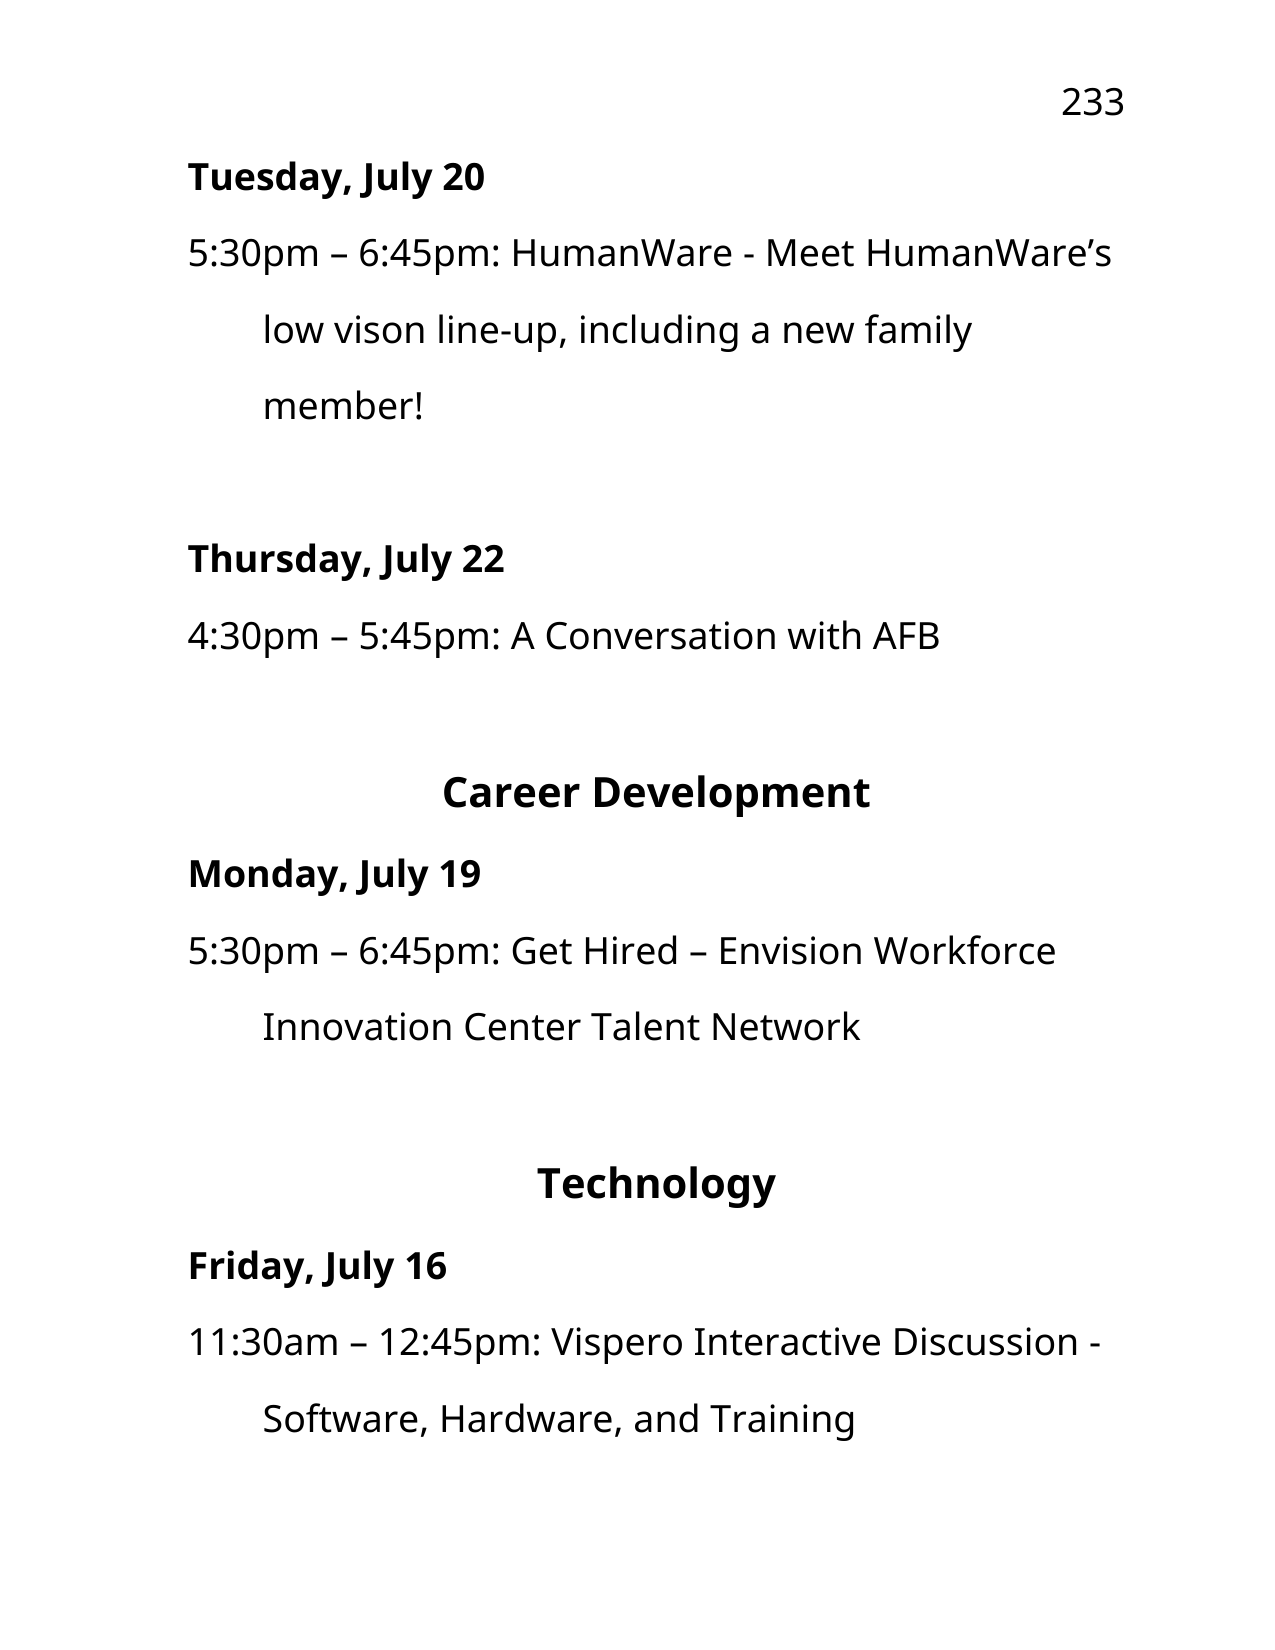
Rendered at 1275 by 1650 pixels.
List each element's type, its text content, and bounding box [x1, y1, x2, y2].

text Tuesday, July 20 [187, 150, 1125, 201]
text Career Development [187, 762, 1125, 819]
text Monday, July 19 [187, 848, 1125, 899]
text Friday, July 16 [187, 1239, 1125, 1290]
text 5:30pm – 6:45pm: HumanWare - Meet HumanWare’s low vison line-up, including a new family member! [187, 227, 1125, 431]
text 4:30pm – 5:45pm: A Conversation with AFB [187, 609, 1125, 660]
text Technology [187, 1154, 1125, 1211]
text Thursday, July 22 [187, 533, 1125, 584]
text 11:30am – 12:45pm: Vispero Interactive Discussion - Software, Hardware, and Training [187, 1316, 1125, 1443]
text 5:30pm – 6:45pm: Get Hired – Envision Workforce Innovation Center Talent Network [187, 924, 1125, 1052]
